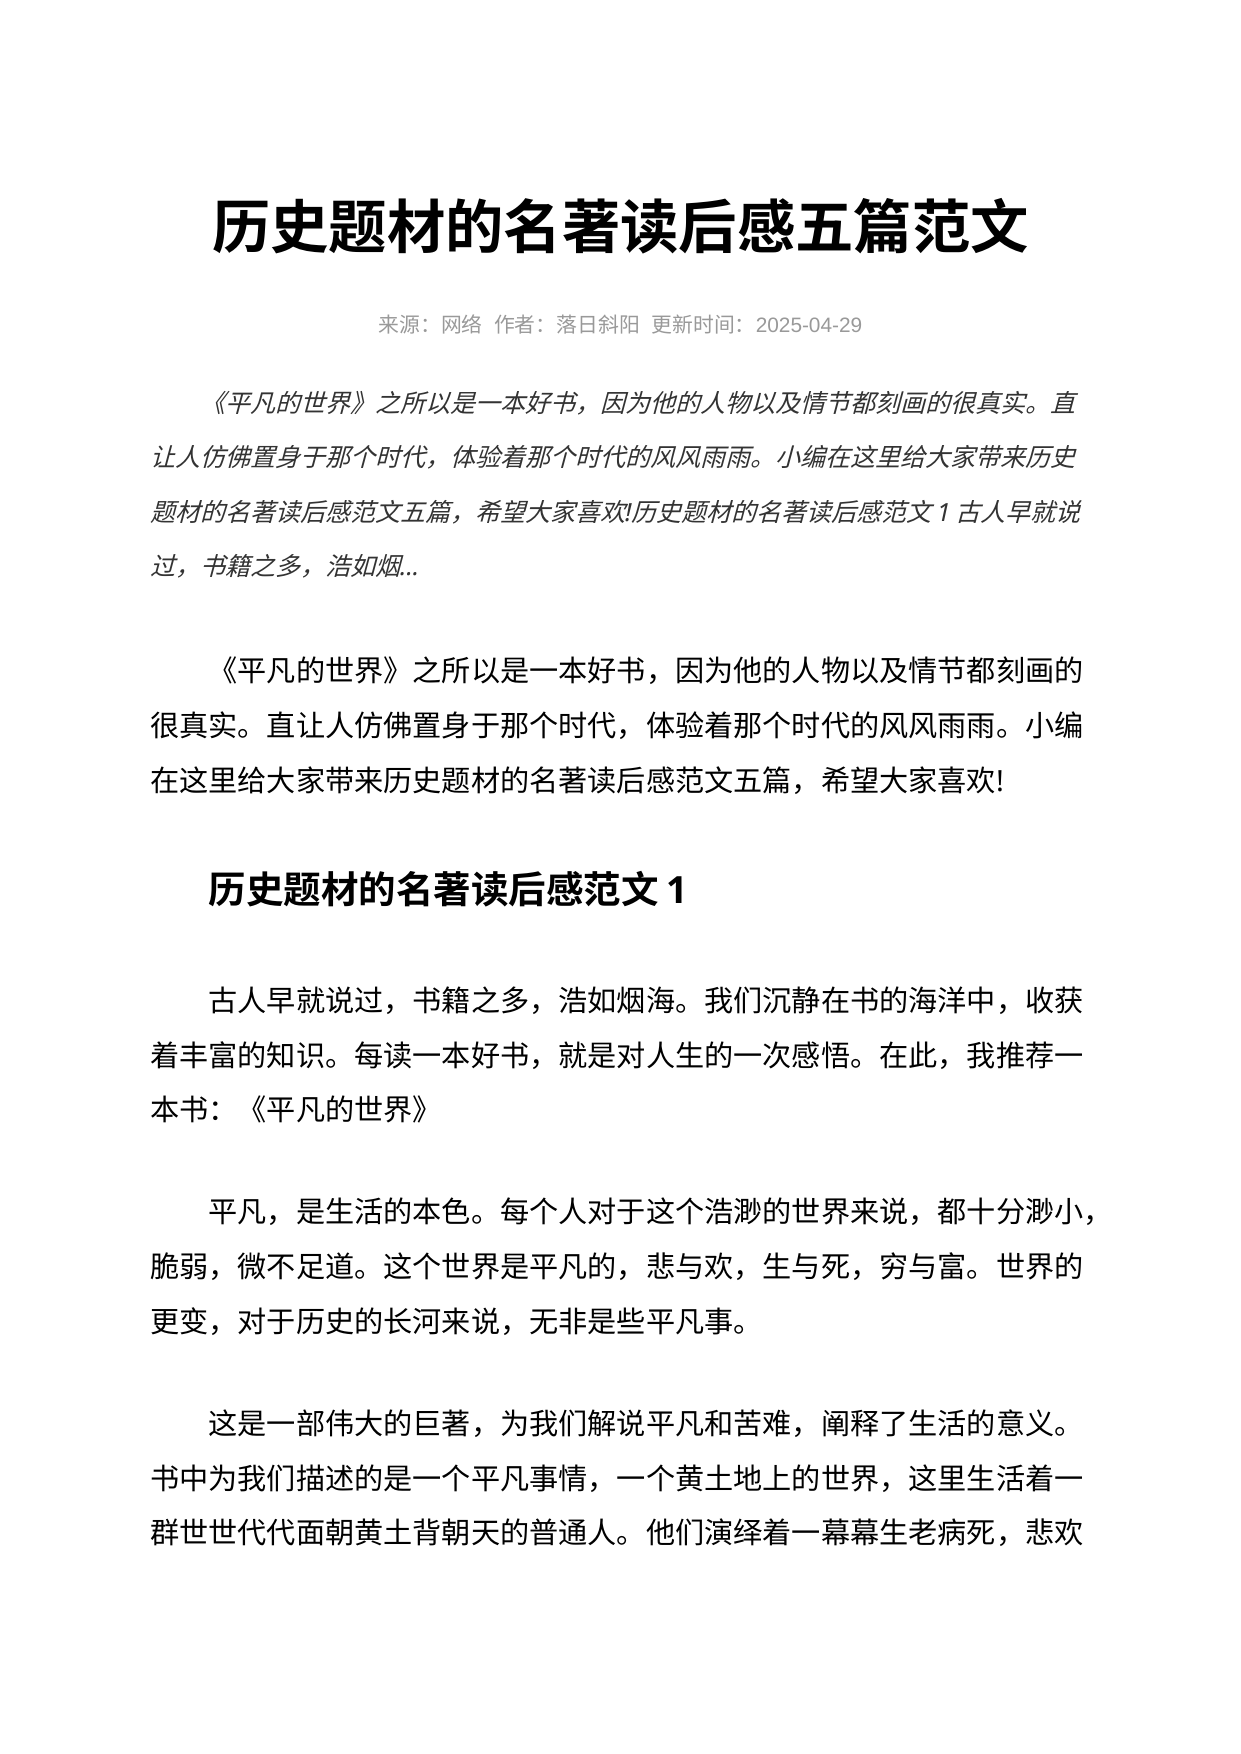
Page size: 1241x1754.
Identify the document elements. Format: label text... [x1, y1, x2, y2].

text 平凡，是生活的本色。每个人对于这个浩渺的世界来说，都十分渺小，脆弱，微不足道。这个世界是平凡的，悲与欢，生与死，穷与富。世界的更变，对于历史的长河来说，无非是些平凡事。 [150, 1189, 1090, 1341]
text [150, 1400, 1090, 1552]
subtitle 历史题材的名著读后感五篇范文 [150, 181, 1090, 266]
text 《平凡的世界》之所以是一本好书，因为他的人物以及情节都刻画的很真实。直让人仿佛置身于那个时代，体验着那个时代的风风雨雨。小编在这里给大家带来历史题材的名著读后感范文五篇，希望大家喜欢!历史题材的名著读后感范文1古人早就说过，书籍之多，浩如烟... [150, 383, 1090, 583]
text 历史题材的名著读后感范文1 [150, 859, 1090, 914]
text 古人早就说过，书籍之多，浩如烟海。我们沉静在书的海洋中，收获着丰富的知识。每读一本好书，就是对人生的一次感悟。在此，我推荐一本书：《平凡的世界》 [150, 977, 1090, 1129]
text 《平凡的世界》之所以是一本好书，因为他的人物以及情节都刻画的很真实。直让人仿佛置身于那个时代，体验着那个时代的风风雨雨。小编在这里给大家带来历史题材的名著读后感范文五篇，希望大家喜欢! [150, 648, 1090, 800]
text 来源：网络 作者：落日斜阳 更新时间：2025-04-29 [150, 313, 1090, 337]
